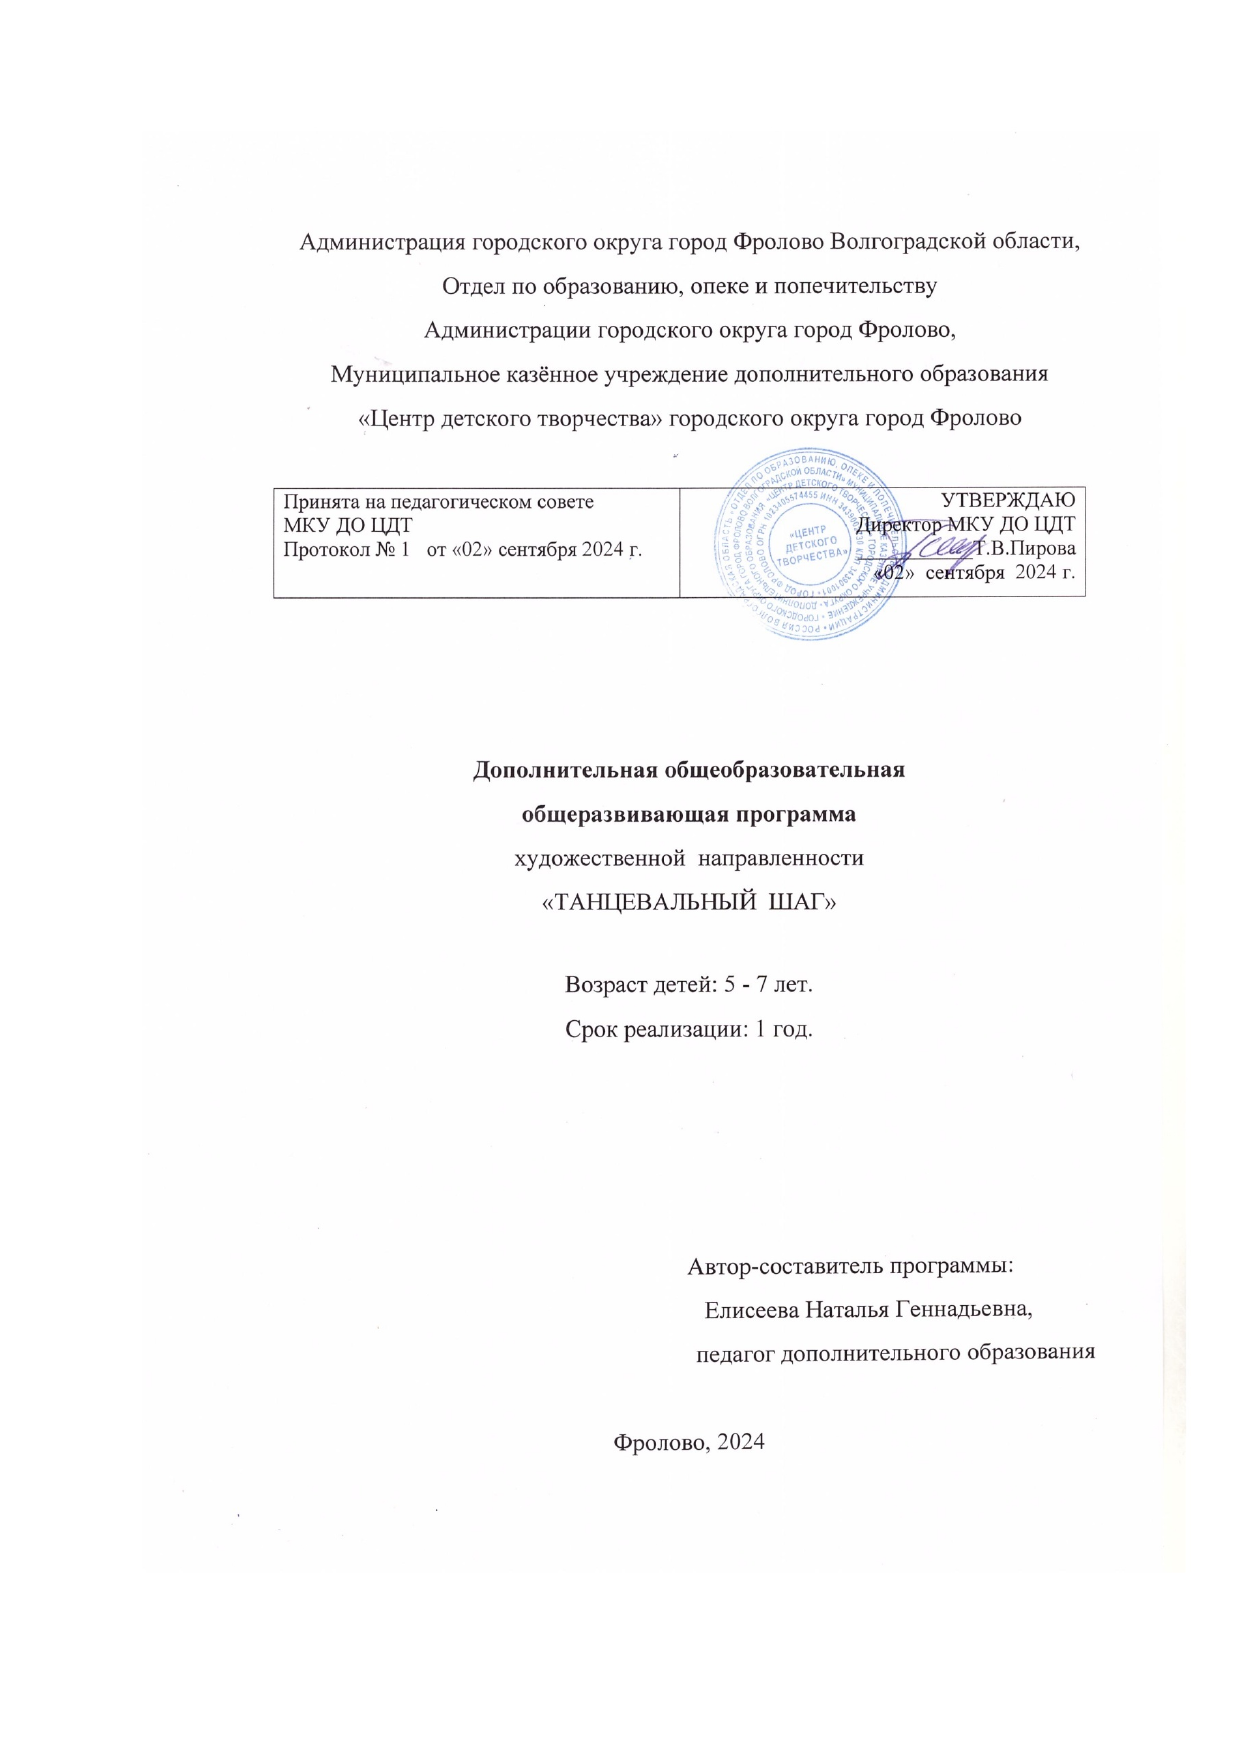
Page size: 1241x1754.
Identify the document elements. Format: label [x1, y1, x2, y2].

picture [132, 121, 1195, 1581]
